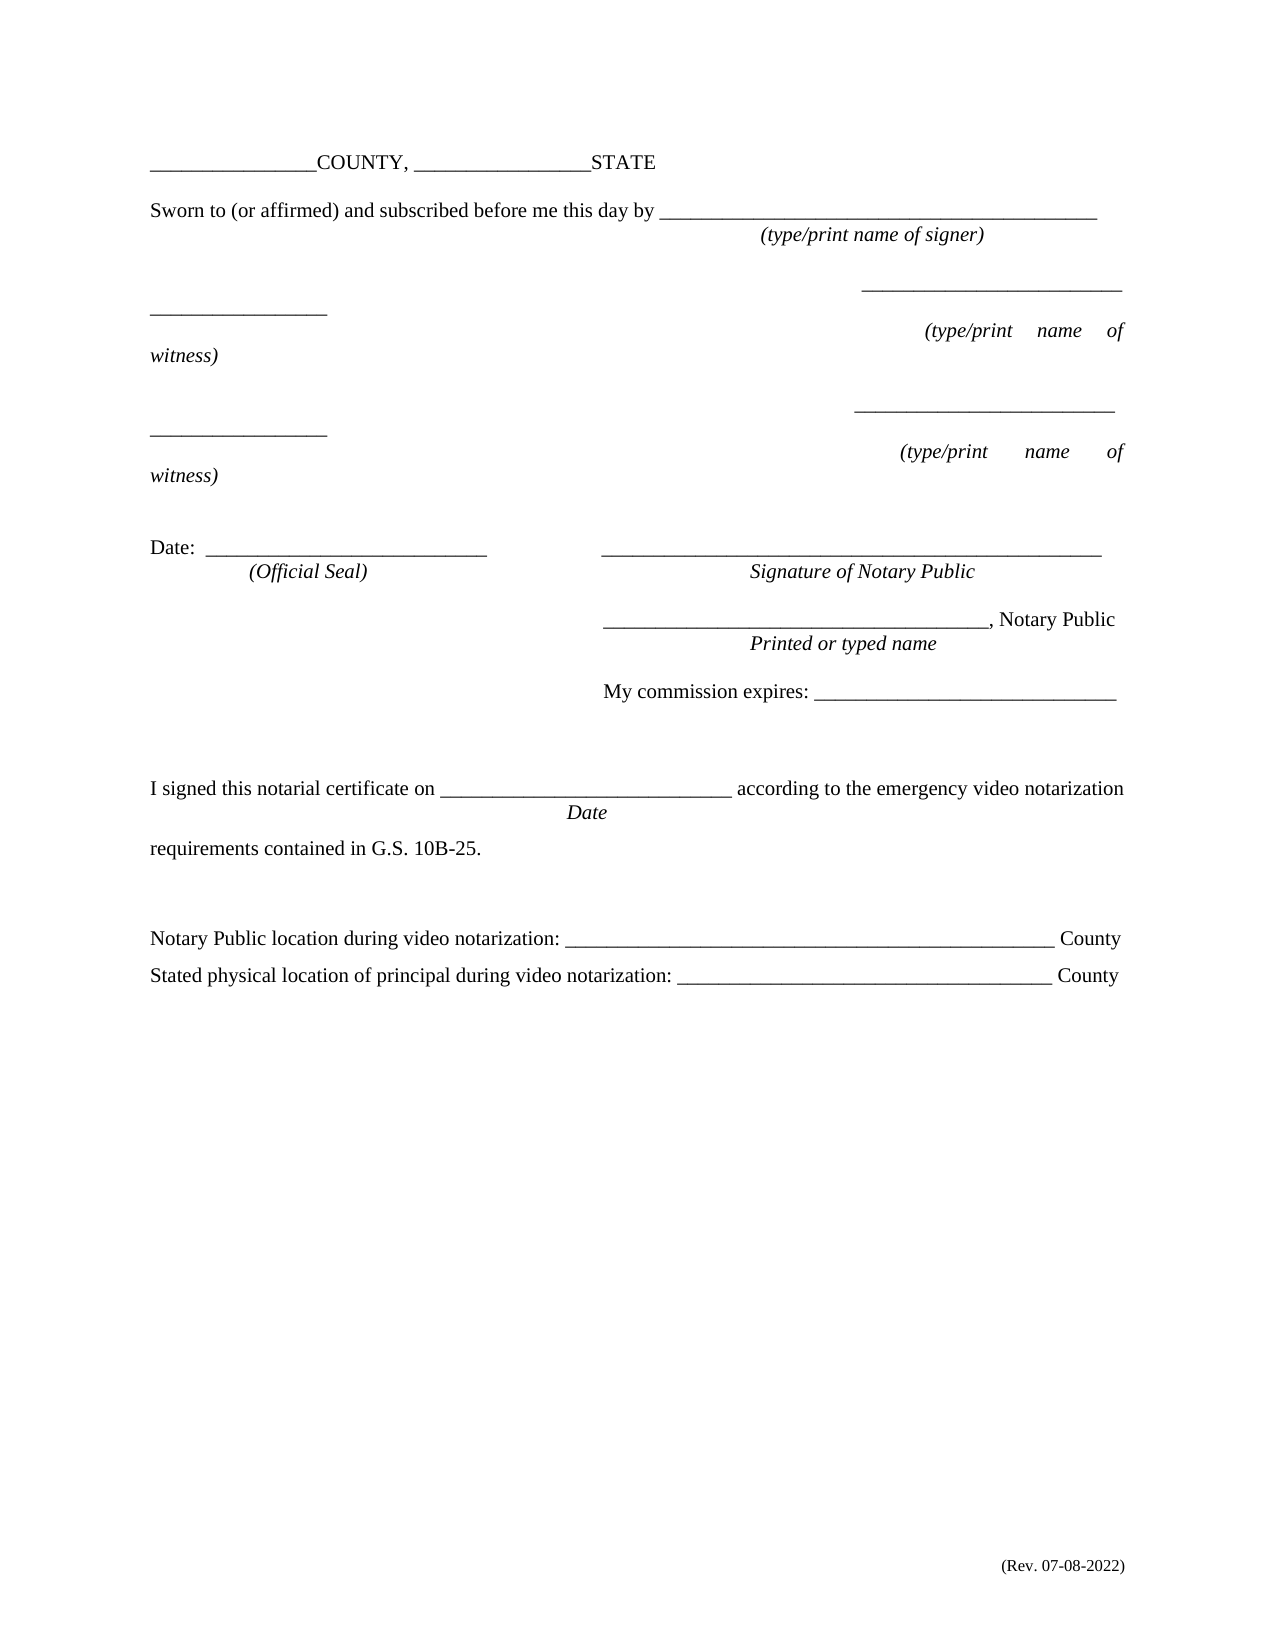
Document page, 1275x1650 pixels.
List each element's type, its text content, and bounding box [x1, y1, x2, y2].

text __________________________________________ [150, 270, 1125, 318]
text Sworn to (or affirmed) and subscribed before me this day by __________________________________________ [150, 198, 1125, 222]
text My commission expires: _____________________________ [150, 679, 1125, 703]
text (type/print name of signer) [150, 222, 1125, 246]
text requirements contained in G.S. 10B-25. [150, 836, 1125, 860]
text ________________COUNTY, _________________STATE [150, 150, 1125, 174]
text __________________________________________ [150, 391, 1125, 439]
text Stated physical location of principal during video notarization: ____________________________________ County [150, 963, 1125, 987]
text Date: ___________________________ ________________________________________________ [150, 535, 1125, 559]
text _____________________________________, Notary Public [150, 607, 1125, 631]
text (Official Seal) Signature of Notary Public [150, 559, 1125, 583]
text (type/print name of witness) [150, 439, 1125, 487]
text Date [525, 800, 1125, 824]
text (type/print name of witness) [150, 318, 1125, 367]
text Notary Public location during video notarization: _______________________________________________ County [150, 926, 1125, 950]
text I signed this notarial certificate on ____________________________ according to the emergency video notarization [150, 776, 1125, 800]
text Printed or typed name [150, 631, 1125, 655]
